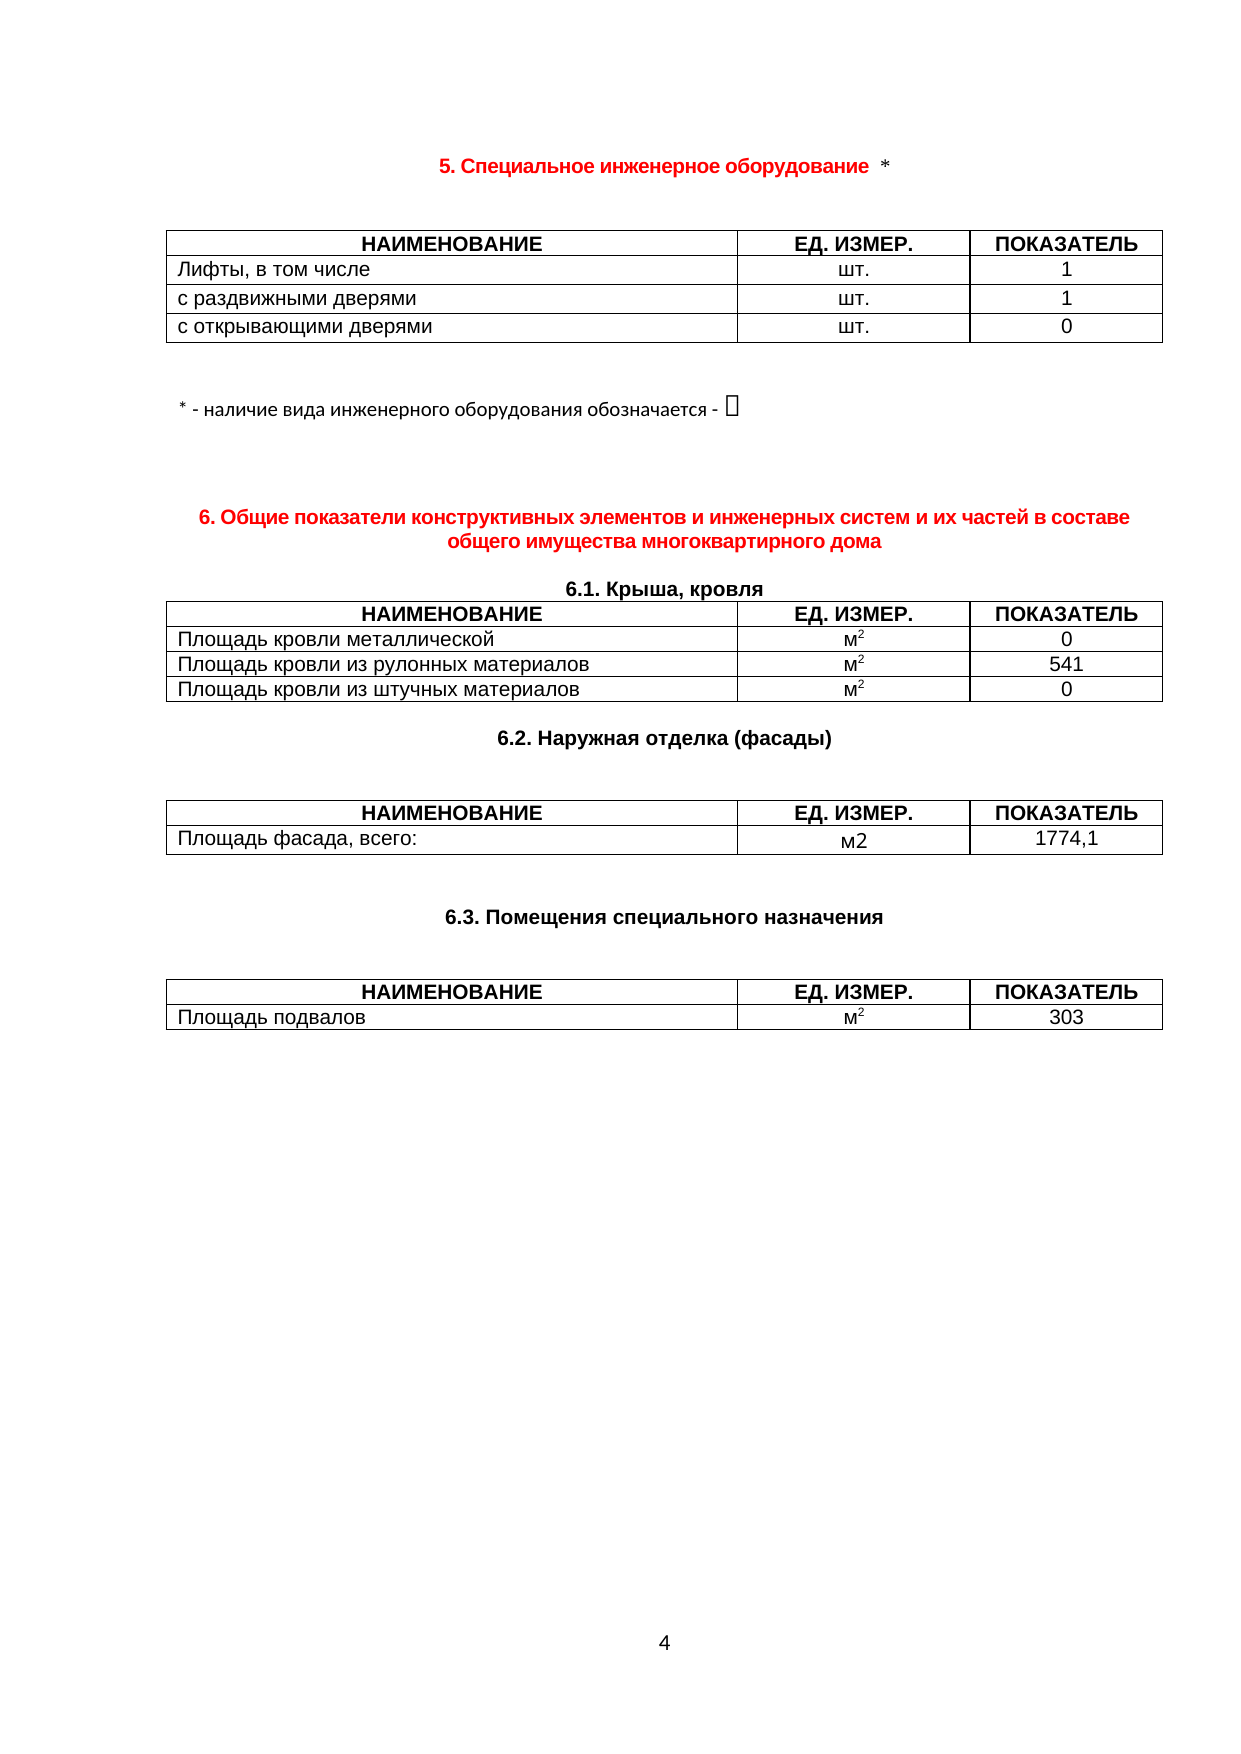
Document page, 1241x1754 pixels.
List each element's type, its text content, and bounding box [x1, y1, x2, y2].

text * - наличие вида инженерного оборудования обозначается -  [177, 386, 1152, 425]
table_header НАИМЕНОВАНИЕ [167, 231, 737, 255]
text 6.1. Крыша, кровля [177, 577, 1152, 601]
table_cell Площадь кровли из рулонных материалов [167, 652, 737, 676]
table_header НАИМЕНОВАНИЕ [167, 801, 737, 825]
table_cell 541 [971, 652, 1162, 676]
table_header ЕД. ИЗМЕР. [738, 231, 969, 255]
table_header НАИМЕНОВАНИЕ [167, 980, 737, 1004]
subtitle 6. Общие показатели конструктивных элементов и инженерных систем и их частей в составе общего имущества многоквартирного дома [177, 505, 1152, 553]
table_cell шт. [738, 285, 969, 313]
table_cell шт. [738, 314, 969, 342]
table_cell Площадь фасада, всего: [167, 826, 737, 854]
table_cell Площадь подвалов [167, 1005, 737, 1029]
table_header ЕД. ИЗМЕР. [738, 980, 969, 1004]
text 6.2. Наружная отделка (фасады) [177, 726, 1152, 750]
table_header ПОКАЗАТЕЛЬ [971, 801, 1162, 825]
table_cell Лифты, в том числе [167, 256, 737, 284]
table_cell Площадь кровли металлической [167, 627, 737, 651]
table_cell 1 [971, 256, 1162, 284]
table_cell м2 [738, 677, 969, 701]
table_cell 0 [971, 314, 1162, 342]
table_header ЕД. ИЗМЕР. [738, 602, 969, 626]
table_cell с открывающими дверями [167, 314, 737, 342]
table_cell м2 [738, 652, 969, 676]
subtitle 5. Специальное инженерное оборудование * [177, 154, 1152, 178]
table_cell 0 [971, 627, 1162, 651]
table_cell м2 [738, 627, 969, 651]
text 6.3. Помещения специального назначения [177, 905, 1152, 929]
table_cell шт. [738, 256, 969, 284]
table_cell Площадь кровли из штучных материалов [167, 677, 737, 701]
table_cell 1 [971, 285, 1162, 313]
table_header ПОКАЗАТЕЛЬ [971, 231, 1162, 255]
table_header ЕД. ИЗМЕР. [738, 801, 969, 825]
table_header НАИМЕНОВАНИЕ [167, 602, 737, 626]
table_cell м2 [738, 826, 969, 854]
table_cell 0 [971, 677, 1162, 701]
table_header ПОКАЗАТЕЛЬ [971, 602, 1162, 626]
table_cell с раздвижными дверями [167, 285, 737, 313]
table_cell м2 [738, 1005, 969, 1029]
table_cell 303 [971, 1005, 1162, 1029]
table_header ПОКАЗАТЕЛЬ [971, 980, 1162, 1004]
table_cell 1774,1 [971, 826, 1162, 854]
